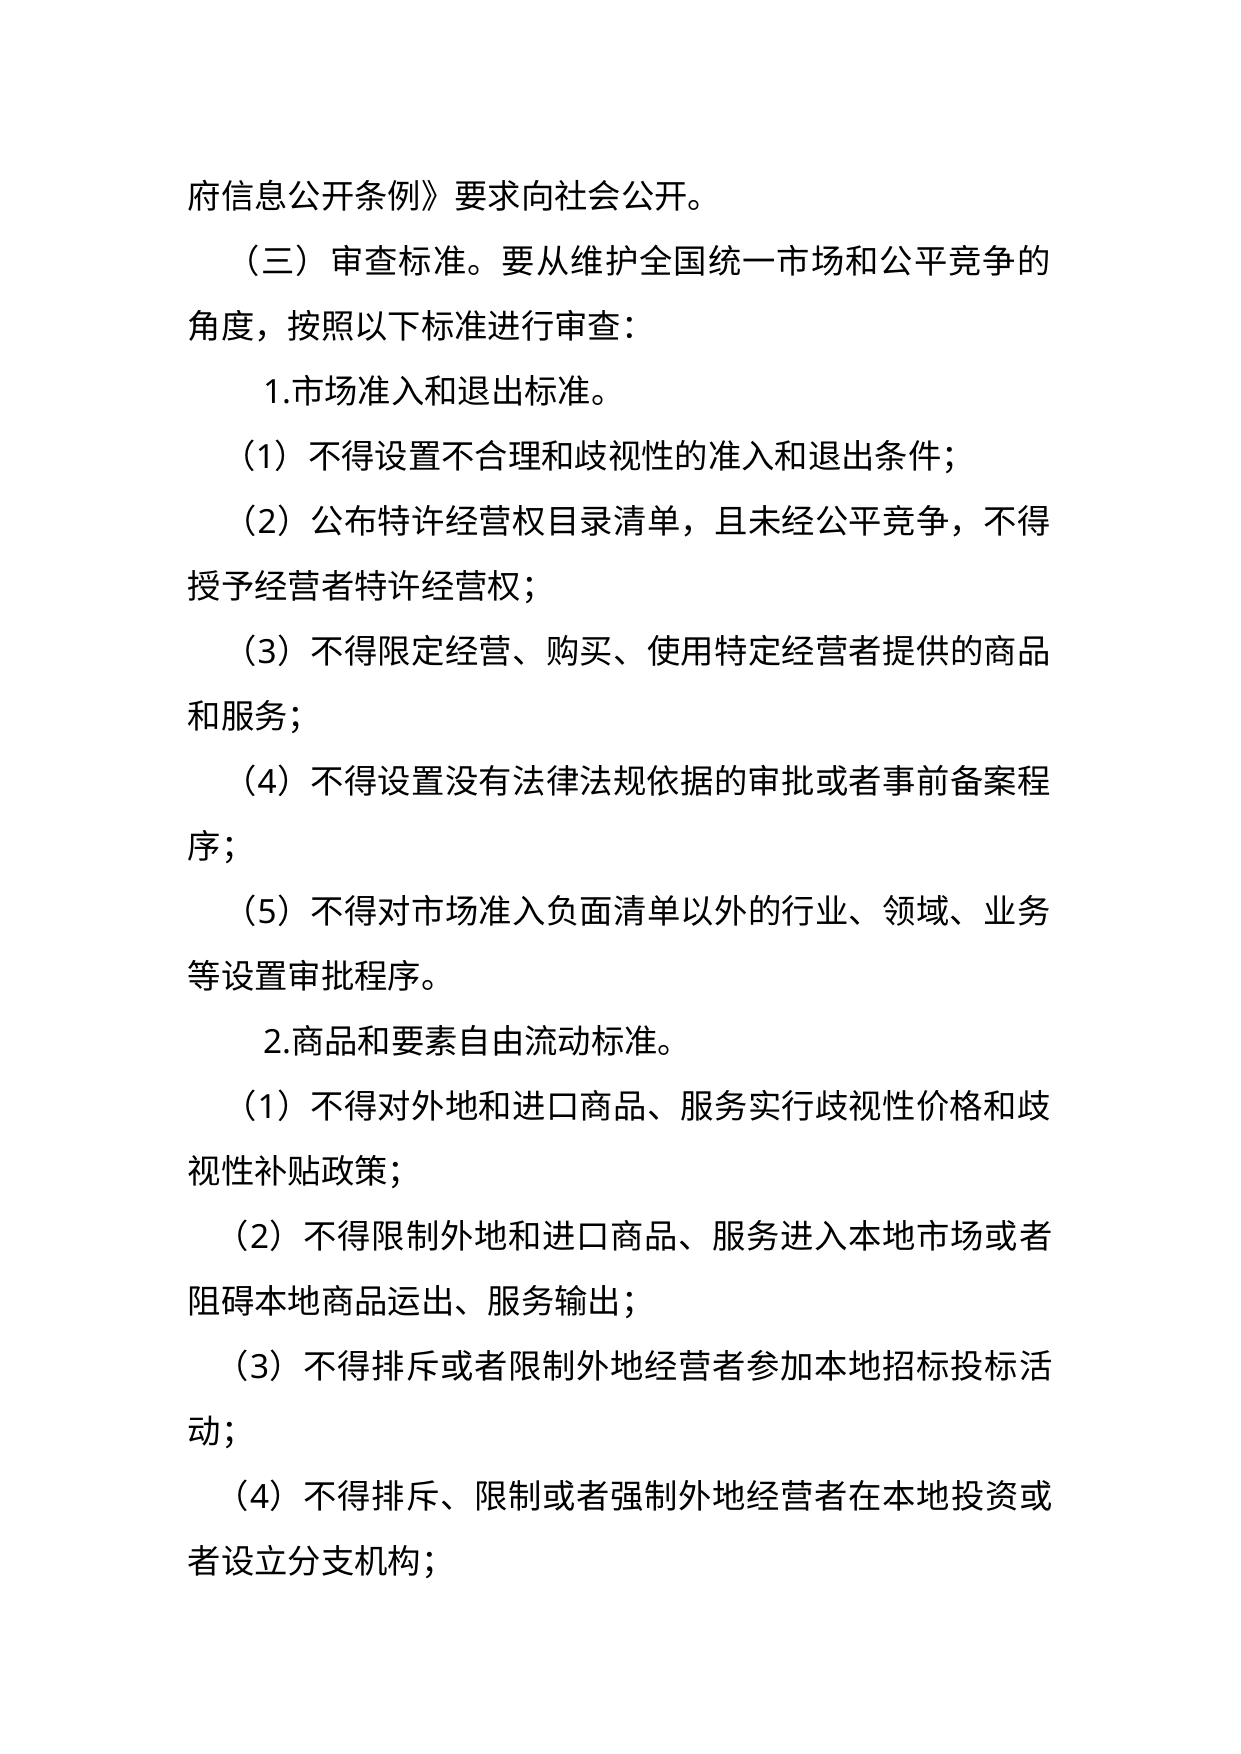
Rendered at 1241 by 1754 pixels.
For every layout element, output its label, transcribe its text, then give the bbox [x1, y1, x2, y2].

text （2）公布特许经营权目录清单，且未经公平竞争，不得授予经营者特许经营权； [187, 487, 1053, 617]
text （1）不得对外地和进口商品、服务实行歧视性价格和歧视性补贴政策； [187, 1072, 1053, 1202]
text （4）不得排斥、限制或者强制外地经营者在本地投资或者设立分支机构； [187, 1462, 1053, 1592]
text （3）不得排斥或者限制外地经营者参加本地招标投标活动； [187, 1332, 1053, 1462]
text （4）不得设置没有法律法规依据的审批或者事前备案程序； [187, 747, 1053, 877]
text （三）审查标准。要从维护全国统一市场和公平竞争的角度，按照以下标准进行审查： [187, 227, 1053, 357]
text （5）不得对市场准入负面清单以外的行业、领域、业务等设置审批程序。 [187, 877, 1053, 1007]
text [187, 162, 1053, 227]
text 1.市场准入和退出标准。 [187, 357, 1053, 422]
text （1）不得设置不合理和歧视性的准入和退出条件； [187, 422, 1053, 487]
text 2.商品和要素自由流动标准。 [187, 1007, 1053, 1072]
text （3）不得限定经营、购买、使用特定经营者提供的商品和服务； [187, 617, 1053, 747]
text （2）不得限制外地和进口商品、服务进入本地市场或者阻碍本地商品运出、服务输出； [187, 1202, 1053, 1332]
